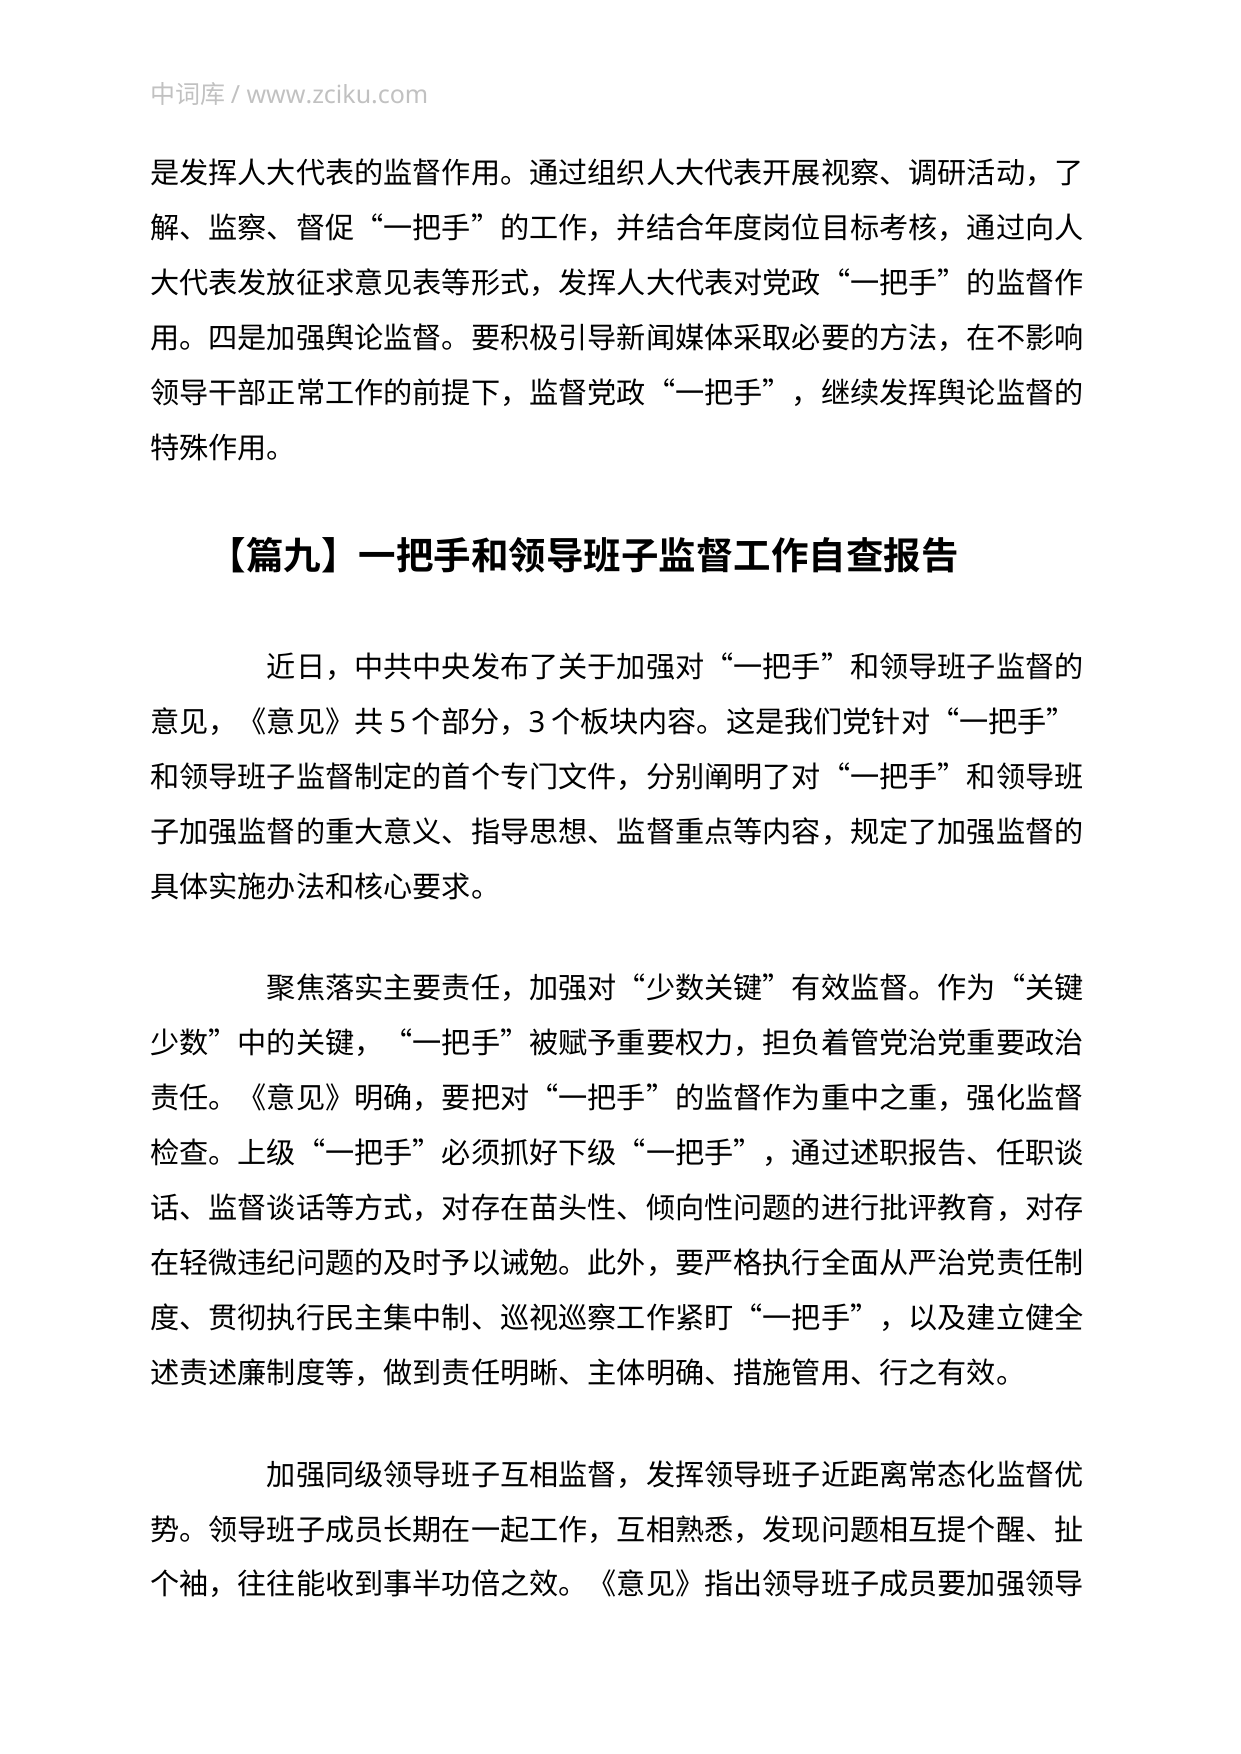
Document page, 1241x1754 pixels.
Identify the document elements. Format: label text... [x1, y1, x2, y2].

text 【篇九】一把手和领导班子监督工作自查报告 [150, 526, 1090, 581]
text 聚焦落实主要责任，加强对“少数关键”有效监督。作为“关键少数”中的关键，“一把手”被赋予重要权力，担负着管党治党重要政治责任。《意见》明确，要把对“一把手”的监督作为重中之重，强化监督检查。上级“一把手”必须抓好下级“一把手”，通过述职报告、任职谈话、监督谈话等方式，对存在苗头性、倾向性问题的进行批评教育，对存在轻微违纪问题的及时予以诫勉。此外，要严格执行全面从严治党责任制度、贯彻执行民主集中制、巡视巡察工作紧盯“一把手”，以及建立健全述责述廉制度等，做到责任明晰、主体明确、措施管用、行之有效。 [150, 965, 1090, 1392]
text 近日，中共中央发布了关于加强对“一把手”和领导班子监督的意见，《意见》共5个部分，3个板块内容。这是我们党针对“一把手”和领导班子监督制定的首个专门文件，分别阐明了对“一把手”和领导班子加强监督的重大意义、指导思想、监督重点等内容，规定了加强监督的具体实施办法和核心要求。 [150, 644, 1090, 906]
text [150, 1451, 1090, 1603]
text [150, 150, 1090, 467]
